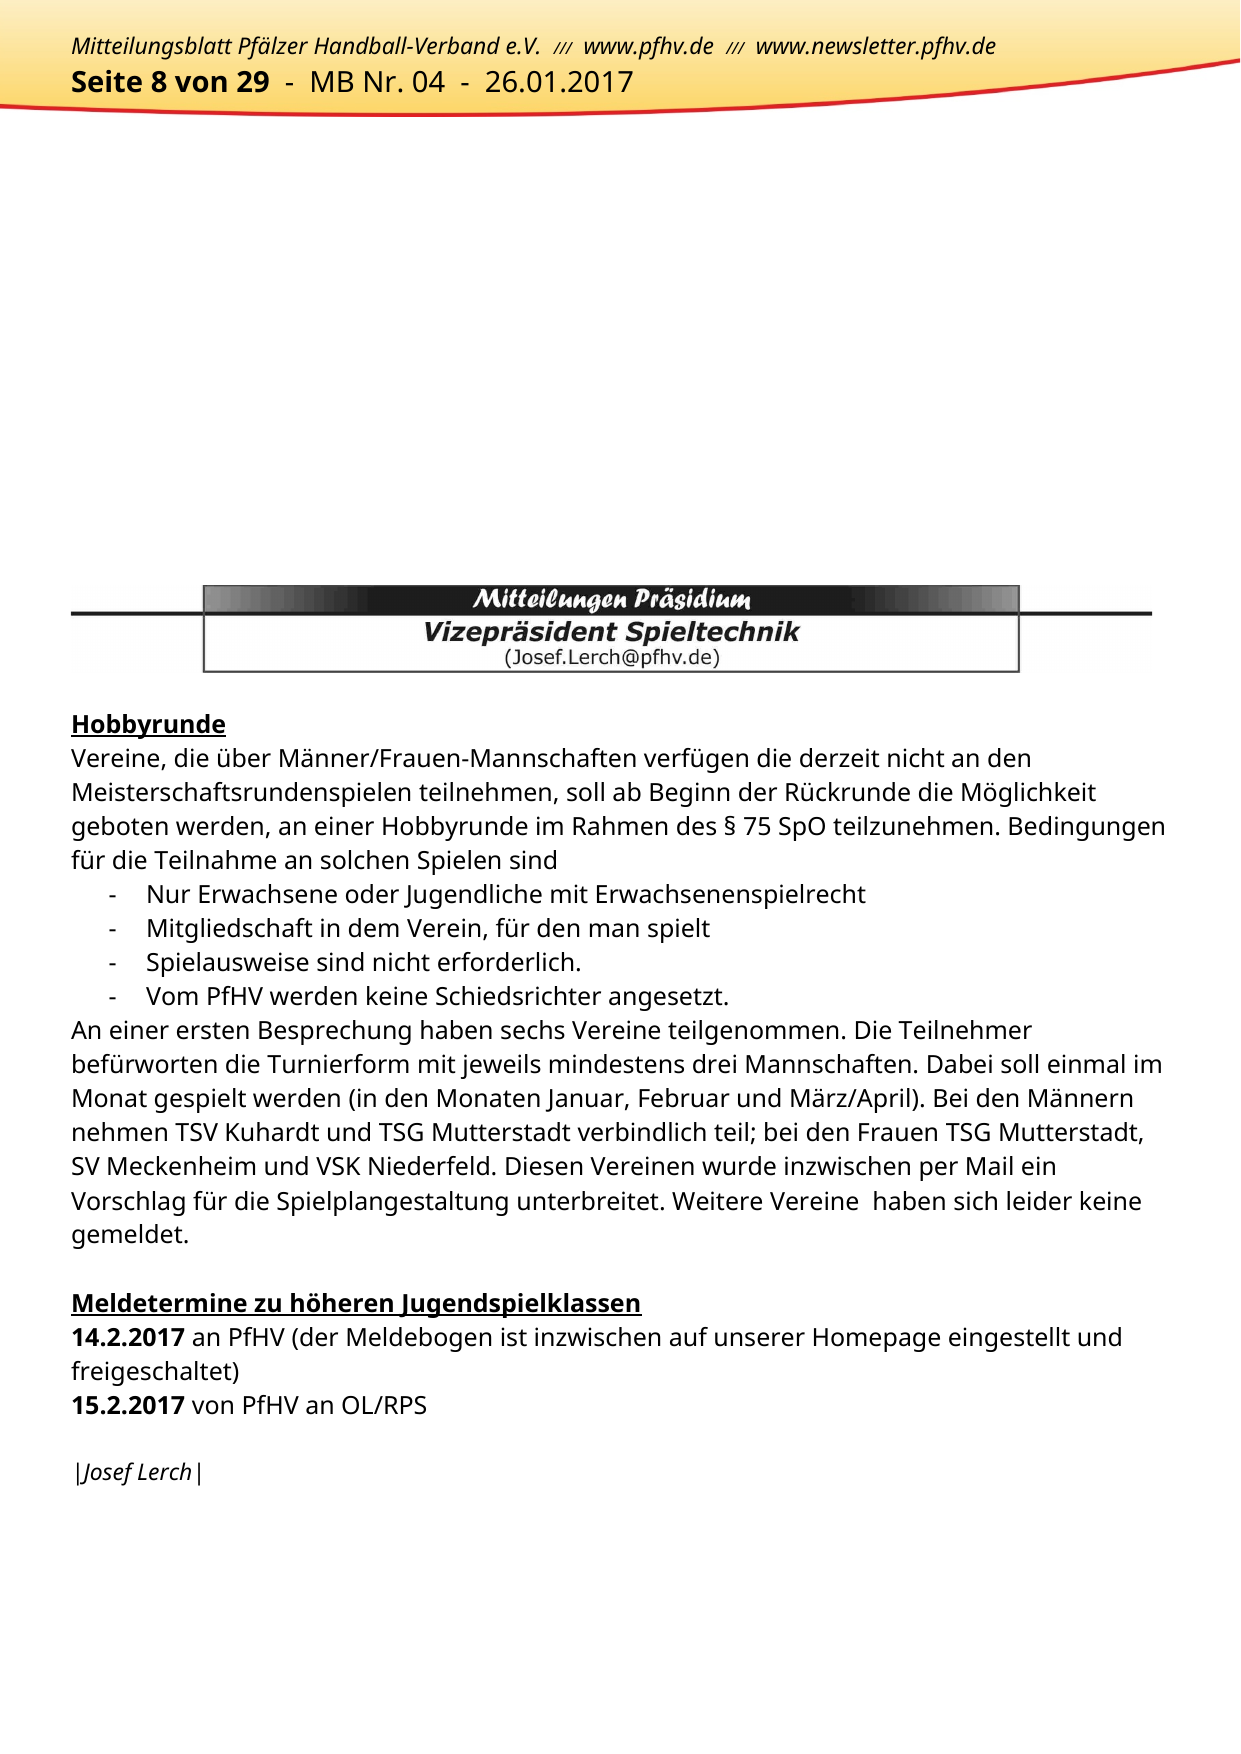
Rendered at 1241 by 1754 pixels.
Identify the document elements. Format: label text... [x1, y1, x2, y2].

list Nur Erwachsene oder Jugendliche mit Erwachsenenspielrecht [108, 877, 1169, 911]
text |Josef Lerch| [71, 1456, 1169, 1487]
text Hobbyrunde [71, 706, 1169, 740]
picture [0, 0, 1241, 117]
list Spielausweise sind nicht erforderlich. [108, 945, 1169, 979]
picture [70, 585, 1153, 673]
list Vom PfHV werden keine Schiedsrichter angesetzt. [108, 979, 1169, 1013]
text Meldetermine zu höheren Jugendspielklassen [71, 1285, 1169, 1319]
list Mitgliedschaft in dem Verein, für den man spielt [108, 911, 1169, 945]
text An einer ersten Besprechung haben sechs Vereine teilgenommen. Die Teilnehmer befürworten die Turnierform mit jeweils mindestens drei Mannschaften. Dabei soll einmal im Monat gespielt werden (in den Monaten Januar, Februar und März/April). Bei den Männern nehmen TSV Kuhardt und TSG Mutterstadt verbindlich teil; bei den Frauen TSG Mutterstadt, SV Meckenheim und VSK Niederfeld. Diesen Vereinen wurde inzwischen per Mail ein Vorschlag für die Spielplangestaltung unterbreitet. Weitere Vereine haben sich leider keine gemeldet. [71, 1013, 1169, 1251]
text Vereine, die über Männer/Frauen-Mannschaften verfügen die derzeit nicht an den Meisterschaftsrundenspielen teilnehmen, soll ab Beginn der Rückrunde die Möglichkeit geboten werden, an einer Hobbyrunde im Rahmen des § 75 SpO teilzunehmen. Bedingungen für die Teilnahme an solchen Spielen sind [71, 740, 1169, 877]
text 15.2.2017 von PfHV an OL/RPS [71, 1387, 1169, 1422]
text 14.2.2017 an PfHV (der Meldebogen ist inzwischen auf unserer Homepage eingestellt und freigeschaltet) [71, 1319, 1169, 1387]
